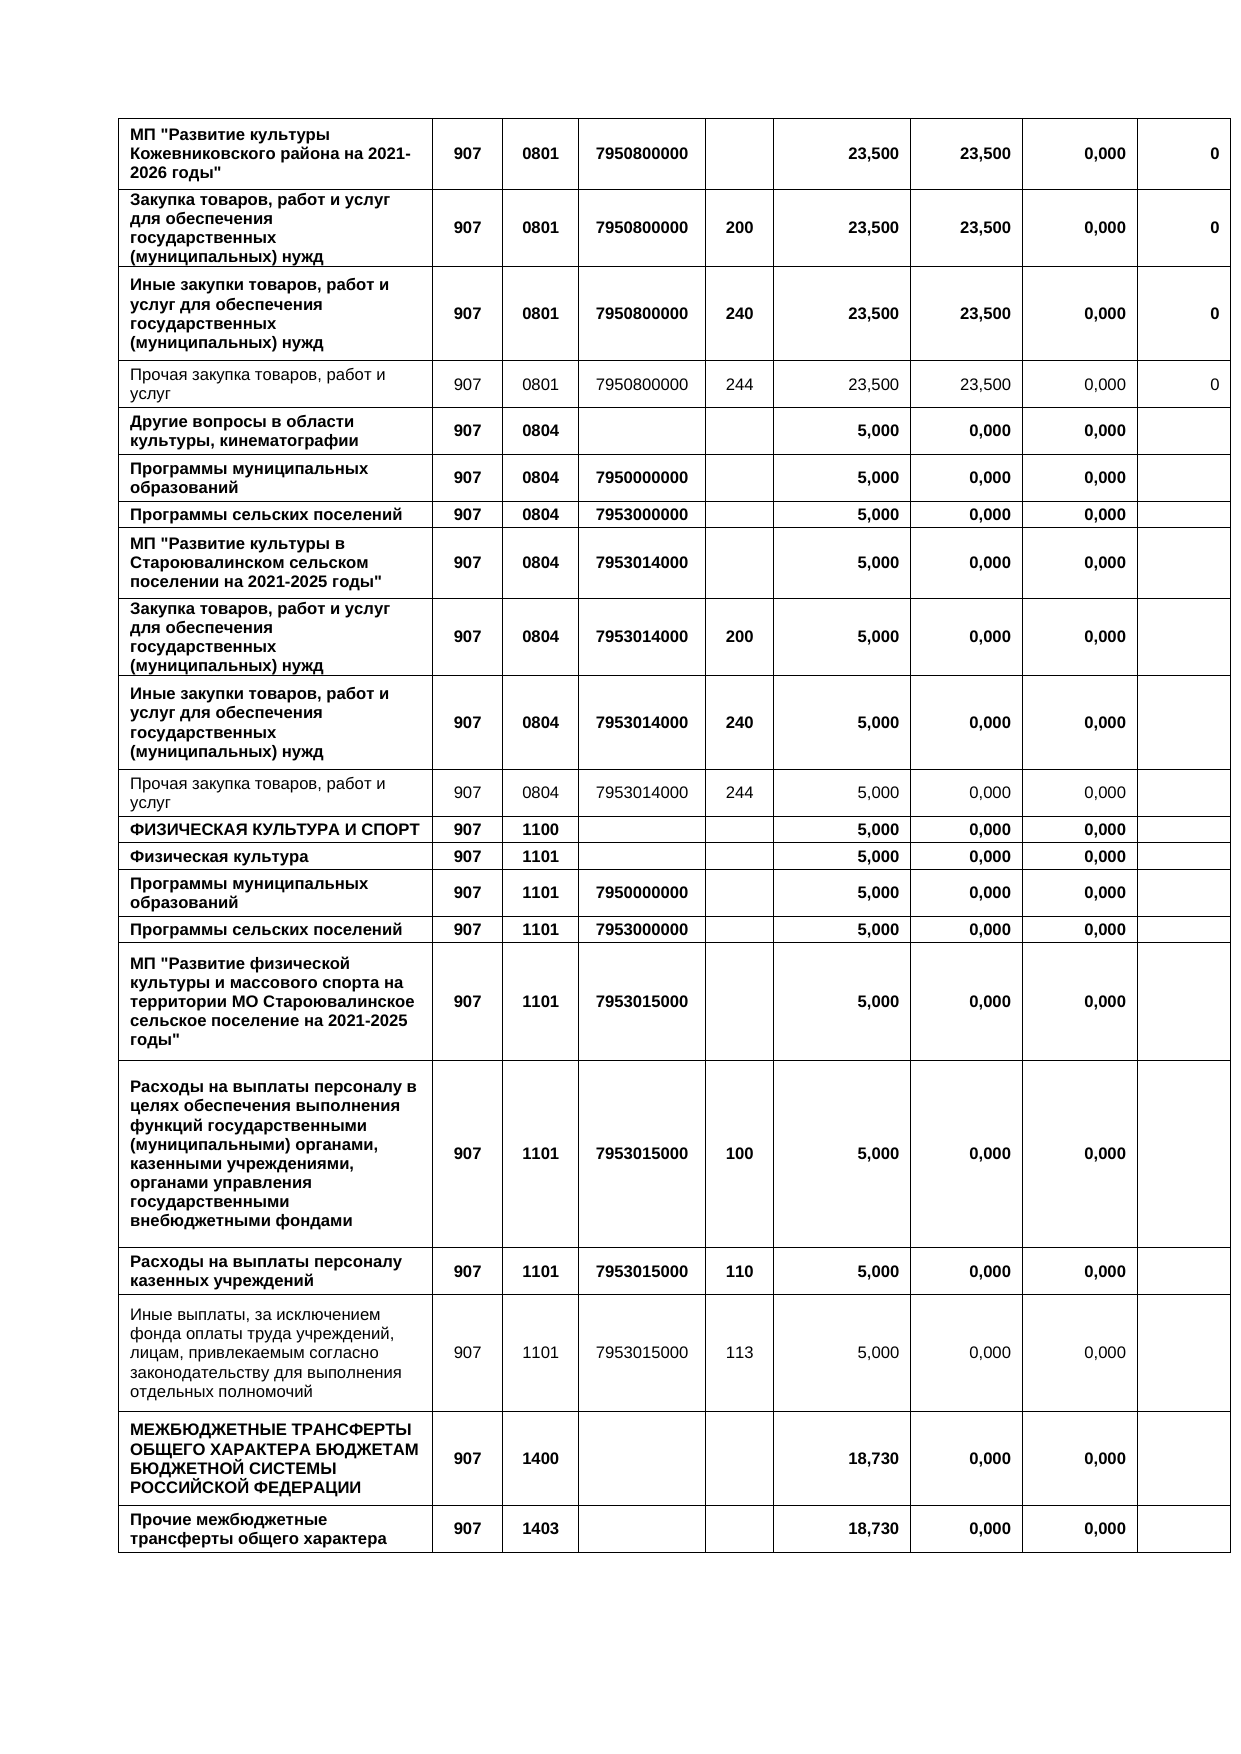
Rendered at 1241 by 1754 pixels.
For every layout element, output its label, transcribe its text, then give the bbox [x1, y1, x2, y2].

table_cell 0804 [503, 599, 578, 675]
table_cell 0 [1138, 267, 1230, 360]
table_cell 0,000 [1023, 1506, 1137, 1552]
table_cell 0,000 [1023, 502, 1137, 527]
table_cell 0,000 [1023, 599, 1137, 675]
table_cell [1138, 676, 1230, 769]
table_cell 907 [433, 1412, 502, 1505]
table_cell [1138, 770, 1230, 816]
table_cell 907 [433, 676, 502, 769]
table_cell 0804 [503, 770, 578, 816]
table_cell 0,000 [911, 1506, 1022, 1552]
table_cell 0,000 [1023, 843, 1137, 869]
table_cell Программы сельских поселений [119, 502, 432, 527]
table_cell 5,000 [774, 870, 910, 916]
table_cell 7953015000 [579, 1295, 705, 1411]
table_cell 7953000000 [579, 917, 705, 942]
table_cell 23,500 [911, 267, 1022, 360]
table_cell 0,000 [1023, 770, 1137, 816]
table_cell 5,000 [774, 843, 910, 869]
table_cell 1101 [503, 870, 578, 916]
table_cell 1101 [503, 917, 578, 942]
table_cell 1101 [503, 1295, 578, 1411]
table_cell 240 [706, 267, 773, 360]
table_cell [706, 870, 773, 916]
table_cell [1138, 1412, 1230, 1505]
table_cell 200 [706, 190, 773, 266]
table_cell 907 [433, 190, 502, 266]
table_cell 5,000 [774, 917, 910, 942]
table_cell [706, 917, 773, 942]
table_cell 0,000 [1023, 528, 1137, 597]
table_cell 1403 [503, 1506, 578, 1552]
table_cell 907 [433, 770, 502, 816]
table_cell [1138, 1506, 1230, 1552]
table_cell 0804 [503, 502, 578, 527]
table_cell 0,000 [1023, 917, 1137, 942]
table_cell 5,000 [774, 408, 910, 454]
table_cell 0,000 [911, 599, 1022, 675]
table_cell 23,500 [911, 190, 1022, 266]
table_cell 7953014000 [579, 599, 705, 675]
table_cell 7953015000 [579, 943, 705, 1059]
table_cell 0801 [503, 361, 578, 407]
table_cell Закупка товаров, работ и услуг для обеспечения государственных (муниципальных) нужд [119, 190, 432, 266]
table_cell 23,500 [774, 267, 910, 360]
table_cell [1138, 843, 1230, 869]
table_cell 907 [433, 267, 502, 360]
table_cell 113 [706, 1295, 773, 1411]
table_cell 0,000 [1023, 267, 1137, 360]
table_cell 1400 [503, 1412, 578, 1505]
table_cell 7953014000 [579, 770, 705, 816]
table_cell [1138, 870, 1230, 916]
table_cell 5,000 [774, 1061, 910, 1247]
table_cell 0,000 [911, 1061, 1022, 1247]
table_cell 0,000 [911, 1248, 1022, 1294]
table_cell Иные закупки товаров, работ и услуг для обеспечения государственных (муниципальных) нужд [119, 676, 432, 769]
table_cell 0,000 [1023, 119, 1137, 188]
table_cell 907 [433, 455, 502, 501]
table_cell 0801 [503, 119, 578, 188]
table_cell 0,000 [1023, 943, 1137, 1059]
table_cell 5,000 [774, 770, 910, 816]
table_cell [579, 817, 705, 842]
table_cell 7953014000 [579, 676, 705, 769]
table_cell 5,000 [774, 599, 910, 675]
table_cell 23,500 [774, 361, 910, 407]
table_cell [1138, 1295, 1230, 1411]
table_cell 0,000 [1023, 817, 1137, 842]
table_cell Программы муниципальных образований [119, 870, 432, 916]
table_cell [1138, 599, 1230, 675]
table_cell [1138, 917, 1230, 942]
table_cell 0,000 [911, 408, 1022, 454]
table_cell 23,500 [911, 119, 1022, 188]
table_cell 100 [706, 1061, 773, 1247]
table_cell 7953015000 [579, 1248, 705, 1294]
table_cell [579, 843, 705, 869]
table_cell 0,000 [911, 817, 1022, 842]
table_cell [706, 843, 773, 869]
table_cell 907 [433, 361, 502, 407]
table_cell 5,000 [774, 676, 910, 769]
table_cell 0,000 [911, 843, 1022, 869]
table_cell 907 [433, 870, 502, 916]
table_cell 23,500 [774, 190, 910, 266]
table_cell [579, 408, 705, 454]
table_cell 0,000 [911, 455, 1022, 501]
table_cell 1101 [503, 943, 578, 1059]
table_cell 18,730 [774, 1506, 910, 1552]
table_cell 0,000 [911, 676, 1022, 769]
table_cell 0,000 [1023, 870, 1137, 916]
table_cell 0,000 [1023, 1248, 1137, 1294]
table_cell 7950800000 [579, 190, 705, 266]
table_cell 0,000 [911, 917, 1022, 942]
table_cell [1138, 408, 1230, 454]
table_cell [1138, 455, 1230, 501]
table_cell 907 [433, 843, 502, 869]
table_cell 5,000 [774, 1248, 910, 1294]
table_cell [706, 502, 773, 527]
table_cell 0,000 [1023, 676, 1137, 769]
table_cell Физическая культура [119, 843, 432, 869]
table_cell 0,000 [1023, 1412, 1137, 1505]
table_cell Прочая закупка товаров, работ и услуг [119, 770, 432, 816]
table_cell [1138, 943, 1230, 1059]
table_cell 7950800000 [579, 119, 705, 188]
table_cell 0,000 [1023, 1295, 1137, 1411]
table_cell [1138, 1248, 1230, 1294]
table_cell 18,730 [774, 1412, 910, 1505]
table_cell 23,500 [774, 119, 910, 188]
table_cell 0,000 [911, 502, 1022, 527]
table_cell 907 [433, 1295, 502, 1411]
table_cell 0,000 [911, 943, 1022, 1059]
table_cell 907 [433, 1248, 502, 1294]
table_cell Прочие межбюджетные трансферты общего характера [119, 1506, 432, 1552]
table_cell 23,500 [911, 361, 1022, 407]
table_cell 907 [433, 943, 502, 1059]
table_cell 7950000000 [579, 455, 705, 501]
table_cell 907 [433, 119, 502, 188]
table_cell 0,000 [911, 770, 1022, 816]
table_cell 1101 [503, 1061, 578, 1247]
table_cell 244 [706, 361, 773, 407]
table_cell [1138, 817, 1230, 842]
table_cell 0 [1138, 190, 1230, 266]
table_cell Расходы на выплаты персоналу казенных учреждений [119, 1248, 432, 1294]
table_cell [1138, 502, 1230, 527]
table_cell 1101 [503, 843, 578, 869]
table_cell [579, 1506, 705, 1552]
table_cell МП "Развитие культуры Кожевниковского района на 2021-2026 годы" [119, 119, 432, 188]
table_cell 5,000 [774, 817, 910, 842]
table_cell 5,000 [774, 943, 910, 1059]
table_cell 7953000000 [579, 502, 705, 527]
table_cell 1101 [503, 1248, 578, 1294]
table_cell 5,000 [774, 528, 910, 597]
table_cell 0,000 [911, 1412, 1022, 1505]
table_cell 7950800000 [579, 267, 705, 360]
table_cell 0,000 [911, 870, 1022, 916]
table_cell 0,000 [911, 528, 1022, 597]
table_cell 907 [433, 408, 502, 454]
table_cell 7950000000 [579, 870, 705, 916]
table_cell Программы муниципальных образований [119, 455, 432, 501]
table_cell МП "Развитие культуры в Староювалинском сельском поселении на 2021-2025 годы" [119, 528, 432, 597]
table_cell [706, 1506, 773, 1552]
table_cell 0804 [503, 676, 578, 769]
table_cell МП "Развитие физической культуры и массового спорта на территории МО Староювалинское сельское поселение на 2021-2025 годы" [119, 943, 432, 1059]
table_cell 907 [433, 599, 502, 675]
table_cell 7953014000 [579, 528, 705, 597]
table_cell 5,000 [774, 502, 910, 527]
table_cell 0,000 [1023, 408, 1137, 454]
table_cell 0804 [503, 455, 578, 501]
table_cell 1100 [503, 817, 578, 842]
table_cell [706, 408, 773, 454]
table_cell 907 [433, 1061, 502, 1247]
table_cell 907 [433, 817, 502, 842]
table_cell [1138, 528, 1230, 597]
table_cell 0 [1138, 361, 1230, 407]
table_cell 907 [433, 528, 502, 597]
table_cell [706, 528, 773, 597]
table_cell 110 [706, 1248, 773, 1294]
table_cell Программы сельских поселений [119, 917, 432, 942]
table_cell ФИЗИЧЕСКАЯ КУЛЬТУРА И СПОРТ [119, 817, 432, 842]
table_cell Иные закупки товаров, работ и услуг для обеспечения государственных (муниципальных) нужд [119, 267, 432, 360]
table_cell 7953015000 [579, 1061, 705, 1247]
table_cell 0,000 [1023, 1061, 1137, 1247]
table_cell [706, 943, 773, 1059]
table_cell [1138, 1061, 1230, 1247]
table_cell [706, 119, 773, 188]
table_cell Расходы на выплаты персоналу в целях обеспечения выполнения функций государственными (муниципальными) органами, казенными учреждениями, органами управления государственными внебюджетными фондами [119, 1061, 432, 1247]
table_cell 0,000 [1023, 190, 1137, 266]
table_cell 0801 [503, 267, 578, 360]
table_cell 244 [706, 770, 773, 816]
table_cell 0,000 [911, 1295, 1022, 1411]
table_cell Закупка товаров, работ и услуг для обеспечения государственных (муниципальных) нужд [119, 599, 432, 675]
table_cell 7950800000 [579, 361, 705, 407]
table_cell [706, 1412, 773, 1505]
table_cell 240 [706, 676, 773, 769]
table_cell 0 [1138, 119, 1230, 188]
table_cell МЕЖБЮДЖЕТНЫЕ ТРАНСФЕРТЫ ОБЩЕГО ХАРАКТЕРА БЮДЖЕТАМ БЮДЖЕТНОЙ СИСТЕМЫ РОССИЙСКОЙ ФЕДЕРАЦИИ [119, 1412, 432, 1505]
table_cell 5,000 [774, 455, 910, 501]
table_cell [706, 817, 773, 842]
table_cell Другие вопросы в области культуры, кинематографии [119, 408, 432, 454]
table_cell 0804 [503, 408, 578, 454]
table_cell 0,000 [1023, 361, 1137, 407]
table_cell 0804 [503, 528, 578, 597]
table_cell Иные выплаты, за исключением фонда оплаты труда учреждений, лицам, привлекаемым согласно законодательству для выполнения отдельных полномочий [119, 1295, 432, 1411]
table_cell 5,000 [774, 1295, 910, 1411]
table_cell 907 [433, 917, 502, 942]
table_cell 200 [706, 599, 773, 675]
table_cell [579, 1412, 705, 1505]
table_cell 0801 [503, 190, 578, 266]
table_cell Прочая закупка товаров, работ и услуг [119, 361, 432, 407]
table_cell 0,000 [1023, 455, 1137, 501]
table_cell [706, 455, 773, 501]
table_cell 907 [433, 1506, 502, 1552]
table_cell 907 [433, 502, 502, 527]
